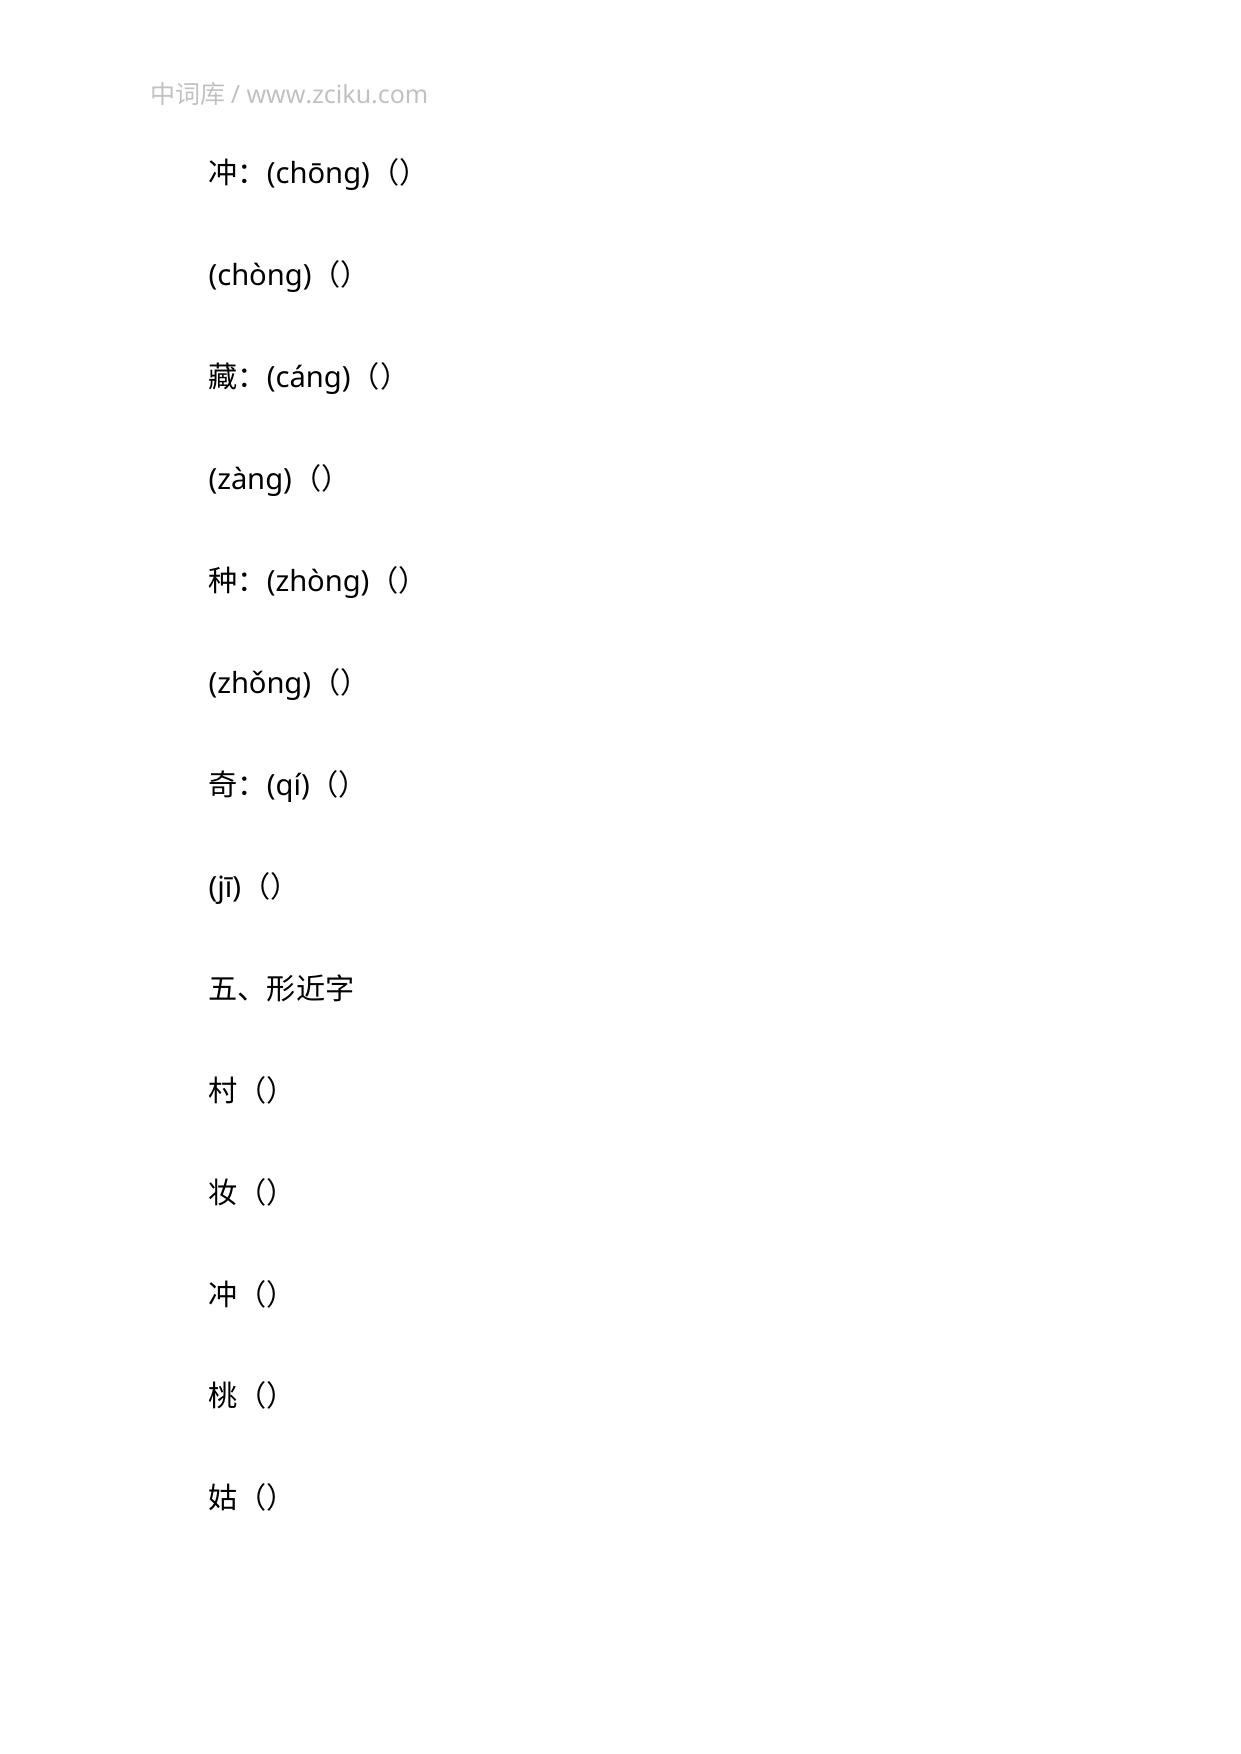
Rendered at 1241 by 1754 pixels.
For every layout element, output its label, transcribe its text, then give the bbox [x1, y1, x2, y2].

text 五、形近字 [150, 966, 1090, 1008]
text 藏：(cáng)（） [150, 354, 1090, 396]
text 姑（） [150, 1475, 1090, 1517]
text (chòng)（） [150, 252, 1090, 294]
text 村（） [150, 1068, 1090, 1110]
text 奇：(qí)（） [150, 762, 1090, 804]
text (jī)（） [150, 864, 1090, 906]
text 冲：(chōng)（） [150, 150, 1090, 192]
text 种：(zhòng)（） [150, 558, 1090, 600]
text 冲（） [150, 1271, 1090, 1313]
text (zhǒng)（） [150, 660, 1090, 702]
text 妆（） [150, 1169, 1090, 1212]
text 桃（） [150, 1373, 1090, 1415]
text (zàng)（） [150, 456, 1090, 498]
